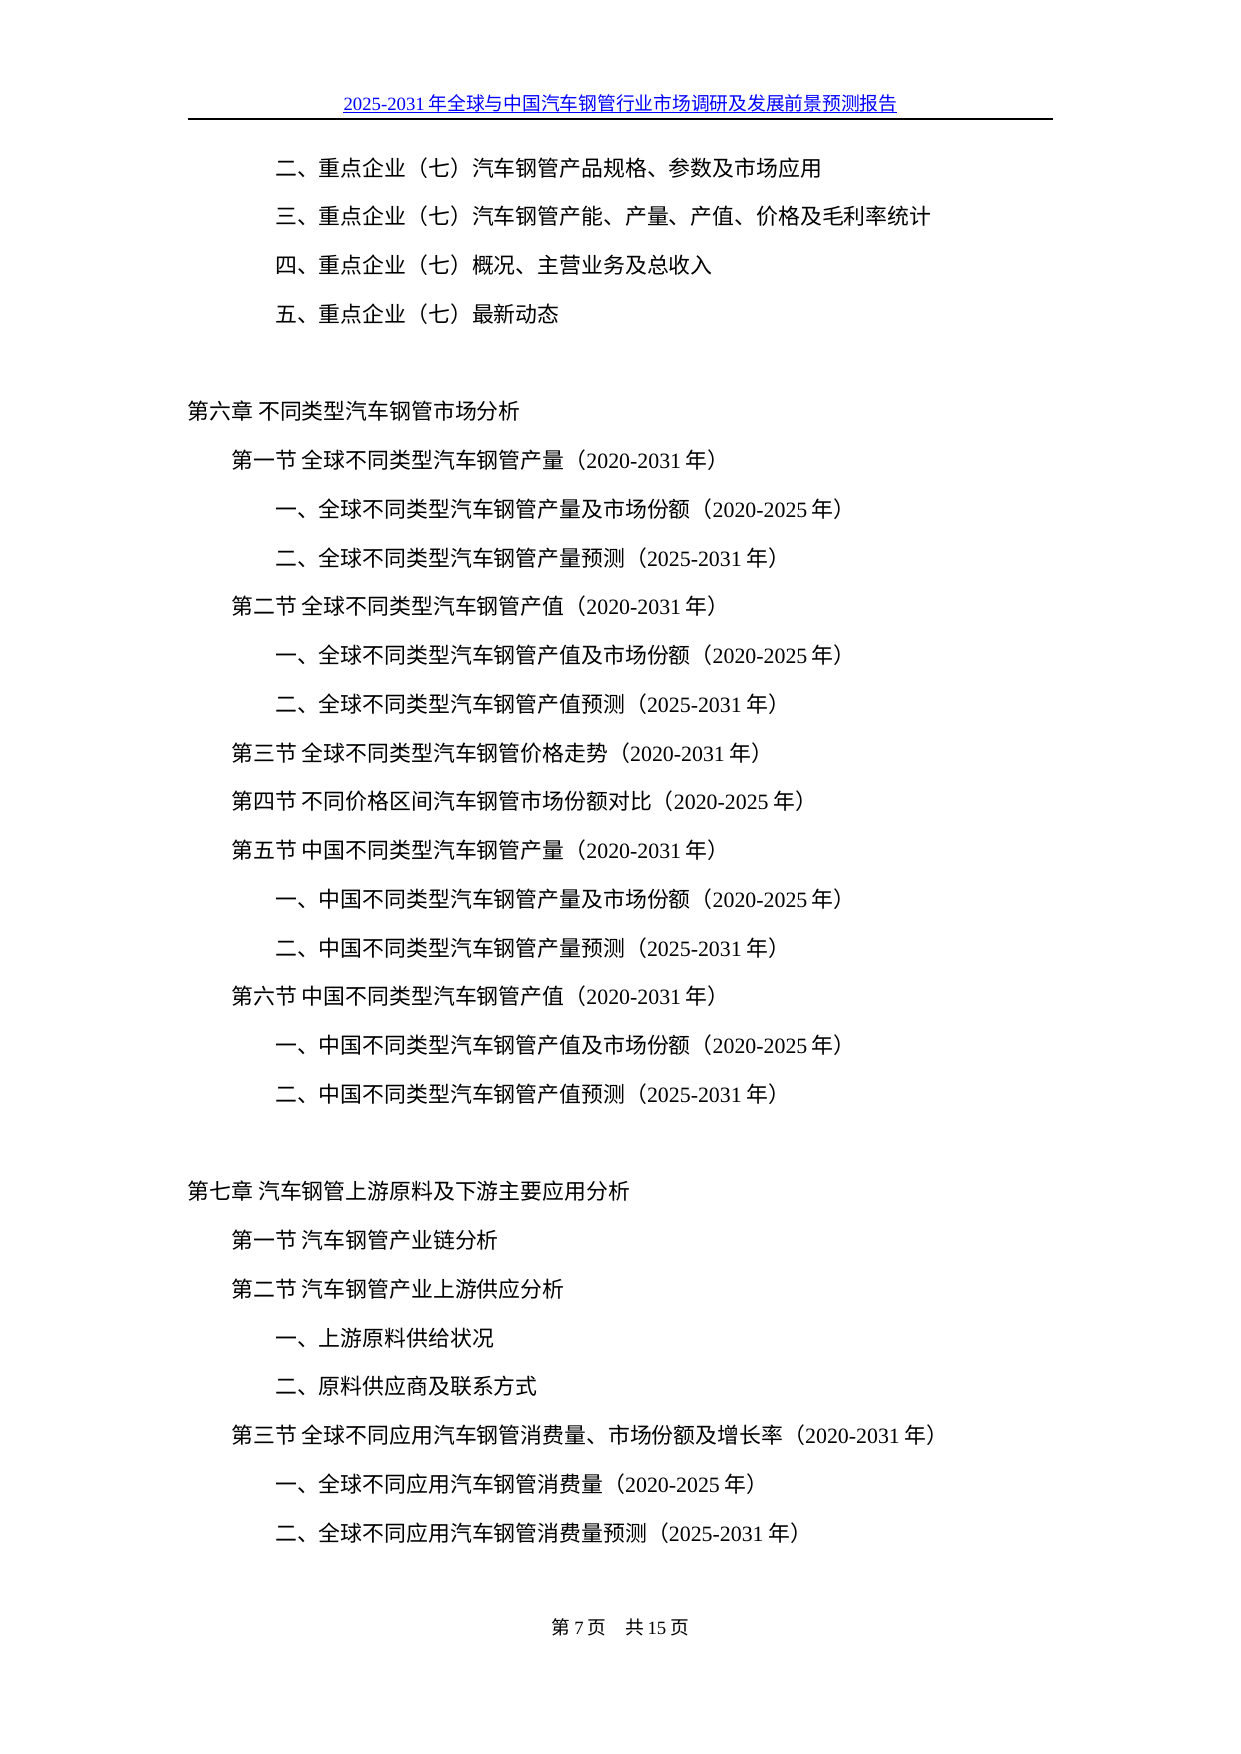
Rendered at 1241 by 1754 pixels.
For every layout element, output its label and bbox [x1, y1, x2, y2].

text [187, 150, 1053, 1548]
